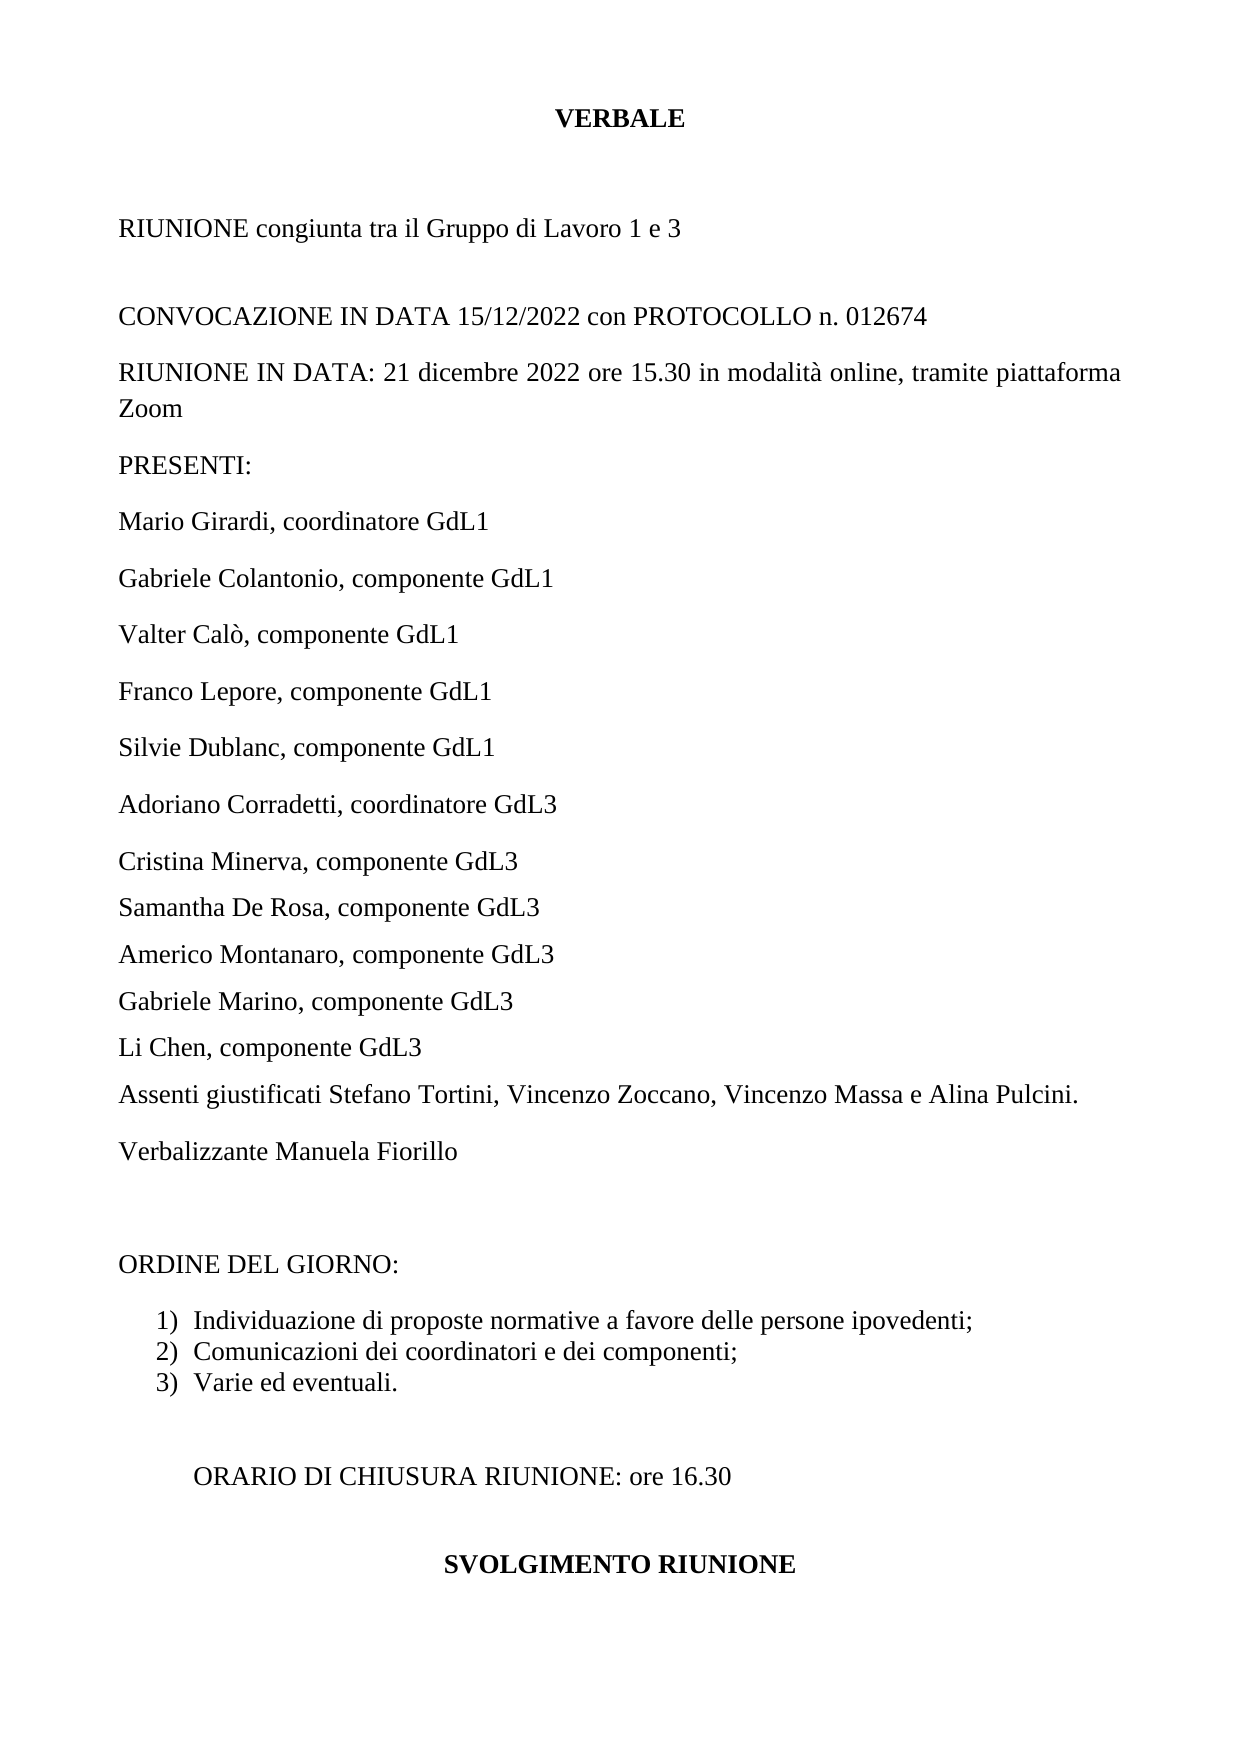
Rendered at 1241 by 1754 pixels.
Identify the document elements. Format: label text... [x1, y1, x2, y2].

text Assenti giustificati Stefano Tortini, Vincenzo Zoccano, Vincenzo Massa e Alina Pulcini. [118, 1078, 1122, 1109]
text Silvie Dublanc, componente GdL1 [118, 732, 1122, 763]
text Gabriele Marino, componente GdL3 [118, 985, 1122, 1016]
text Valter Calò, componente GdL1 [118, 618, 1122, 649]
text Samantha De Rosa, componente GdL3 [118, 891, 1122, 922]
list Individuazione di proposte normative a favore delle persone ipovedenti; [156, 1304, 1122, 1335]
text Verbalizzante Manuela Fiorillo [118, 1134, 1122, 1166]
text ORARIO DI CHIUSURA RIUNIONE: ore 16.30 [193, 1460, 1122, 1491]
text Cristina Minerva, componente GdL3 [118, 845, 1122, 876]
text Gabriele Colantonio, componente GdL1 [118, 562, 1122, 593]
text Adoriano Corradetti, coordinatore GdL3 [118, 788, 1122, 819]
list Varie ed eventuali. [156, 1367, 1122, 1398]
list Comunicazioni dei coordinatori e dei componenti; [156, 1335, 1122, 1367]
text PRESENTI: [118, 449, 1122, 480]
text Li Chen, componente GdL3 [118, 1031, 1122, 1062]
text RIUNIONE congiunta tra il Gruppo di Lavoro 1 e 3 [118, 212, 1122, 243]
text ORDINE DEL GIORNO: [118, 1248, 1122, 1279]
text SVOLGIMENTO RIUNIONE [118, 1548, 1122, 1579]
text CONVOCAZIONE IN DATA 15/12/2022 con PROTOCOLLO n. 012674 [118, 300, 1122, 331]
text Americo Montanaro, componente GdL3 [118, 938, 1122, 969]
text Franco Lepore, componente GdL1 [118, 675, 1122, 706]
text Mario Girardi, coordinatore GdL1 [118, 505, 1122, 536]
text VERBALE [118, 102, 1122, 133]
text RIUNIONE IN DATA: 21 dicembre 2022 ore 15.30 in modalità online, tramite piattaforma Zoom [118, 356, 1122, 423]
